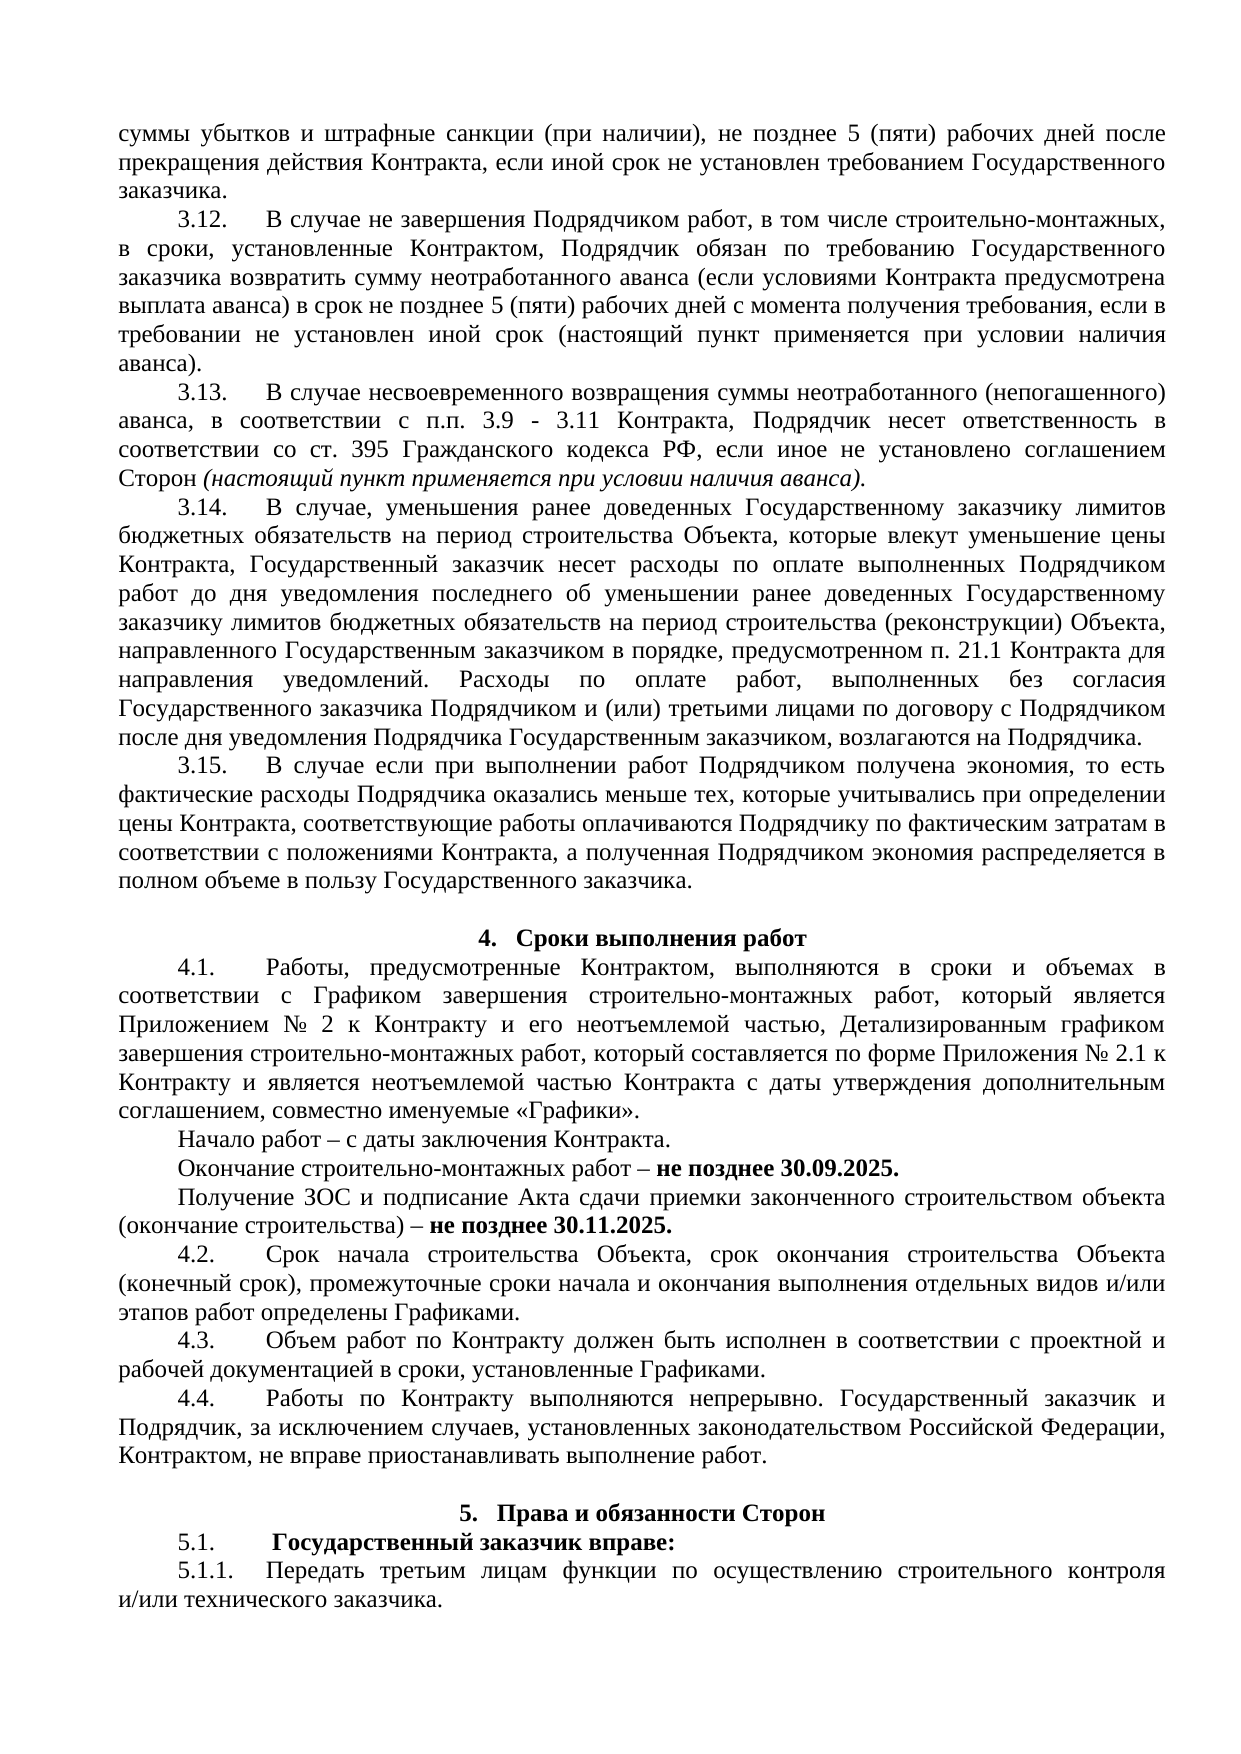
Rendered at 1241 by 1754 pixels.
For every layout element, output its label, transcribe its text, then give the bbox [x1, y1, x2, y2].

list Права и обязанности Сторон [118, 1498, 1167, 1527]
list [118, 118, 1167, 204]
list Передать третьим лицам функции по осуществлению строительного контроля и/или технического заказчика. [118, 1556, 1167, 1613]
list В случае не завершения Подрядчиком работ, в том числе строительно-монтажных, в сроки, установленные Контрактом, Подрядчик обязан по требованию Государственного заказчика возвратить сумму неотработанного аванса (если условиями Контракта предусмотрена выплата аванса) в срок не позднее 5 (пяти) рабочих дней с момента получения требования, если в требовании не установлен иной срок (настоящий пункт применяется при условии наличия аванса). [118, 204, 1167, 377]
list Сроки выполнения работ [118, 923, 1167, 952]
list Объем работ по Контракту должен быть исполнен в соответствии с проектной и рабочей документацией в сроки, установленные Графиками. [118, 1326, 1167, 1383]
list Начало работ – с даты заключения Контракта. [118, 1124, 1167, 1153]
list Срок начала строительства Объекта, срок окончания строительства Объекта (конечный срок), промежуточные сроки начала и окончания выполнения отдельных видов и/или этапов работ определены Графиками. [118, 1239, 1167, 1326]
list Окончание строительно-монтажных работ – не позднее 30.09.2025. [118, 1153, 1167, 1182]
list Работы, предусмотренные Контрактом, выполняются в сроки и объемах в соответствии с Графиком завершения строительно-монтажных работ, который является Приложением № 2 к Контракту и его неотъемлемой частью, Детализированным графиком завершения строительно-монтажных работ, который составляется по форме Приложения № 2.1 к Контракту и является неотъемлемой частью Контракта с даты утверждения дополнительным соглашением, совместно именуемые «Графики». [118, 952, 1167, 1124]
list В случае, уменьшения ранее доведенных Государственному заказчику лимитов бюджетных обязательств на период строительства Объекта, которые влекут уменьшение цены Контракта, Государственный заказчик несет расходы по оплате выполненных Подрядчиком работ до дня уведомления последнего об уменьшении ранее доведенных Государственному заказчику лимитов бюджетных обязательств на период строительства (реконструкции) Объекта, направленного Государственным заказчиком в порядке, предусмотренном п. 21.1 Контракта для направления уведомлений. Расходы по оплате работ, выполненных без согласия Государственного заказчика Подрядчиком и (или) третьими лицами по договору с Подрядчиком после дня уведомления Подрядчика Государственным заказчиком, возлагаются на Подрядчика. [118, 492, 1167, 751]
list В случае несвоевременного возвращения суммы неотработанного (непогашенного) аванса, в соответствии с п.п. 3.9 - 3.11 Контракта, Подрядчик несет ответственность в соответствии со ст. 395 Гражданского кодекса РФ, если иное не установлено соглашением Сторон (настоящий пункт применяется при условии наличия аванса). [118, 377, 1167, 492]
list Работы по Контракту выполняются непрерывно. Государственный заказчик и Подрядчик, за исключением случаев, установленных законодательством Российской Федерации, Контрактом, не вправе приостанавливать выполнение работ. [118, 1383, 1167, 1469]
list Государственный заказчик вправе: [118, 1527, 1167, 1556]
list В случае если при выполнении работ Подрядчиком получена экономия, то есть фактические расходы Подрядчика оказались меньше тех, которые учитывались при определении цены Контракта, соответствующие работы оплачиваются Подрядчику по фактическим затратам в соответствии с положениями Контракта, а полученная Подрядчиком экономия распределяется в полном объеме в пользу Государственного заказчика. [118, 751, 1167, 894]
list Получение ЗОС и подписание Акта сдачи приемки законченного строительством объекта (окончание строительства) – не позднее 30.11.2025. [118, 1182, 1167, 1239]
